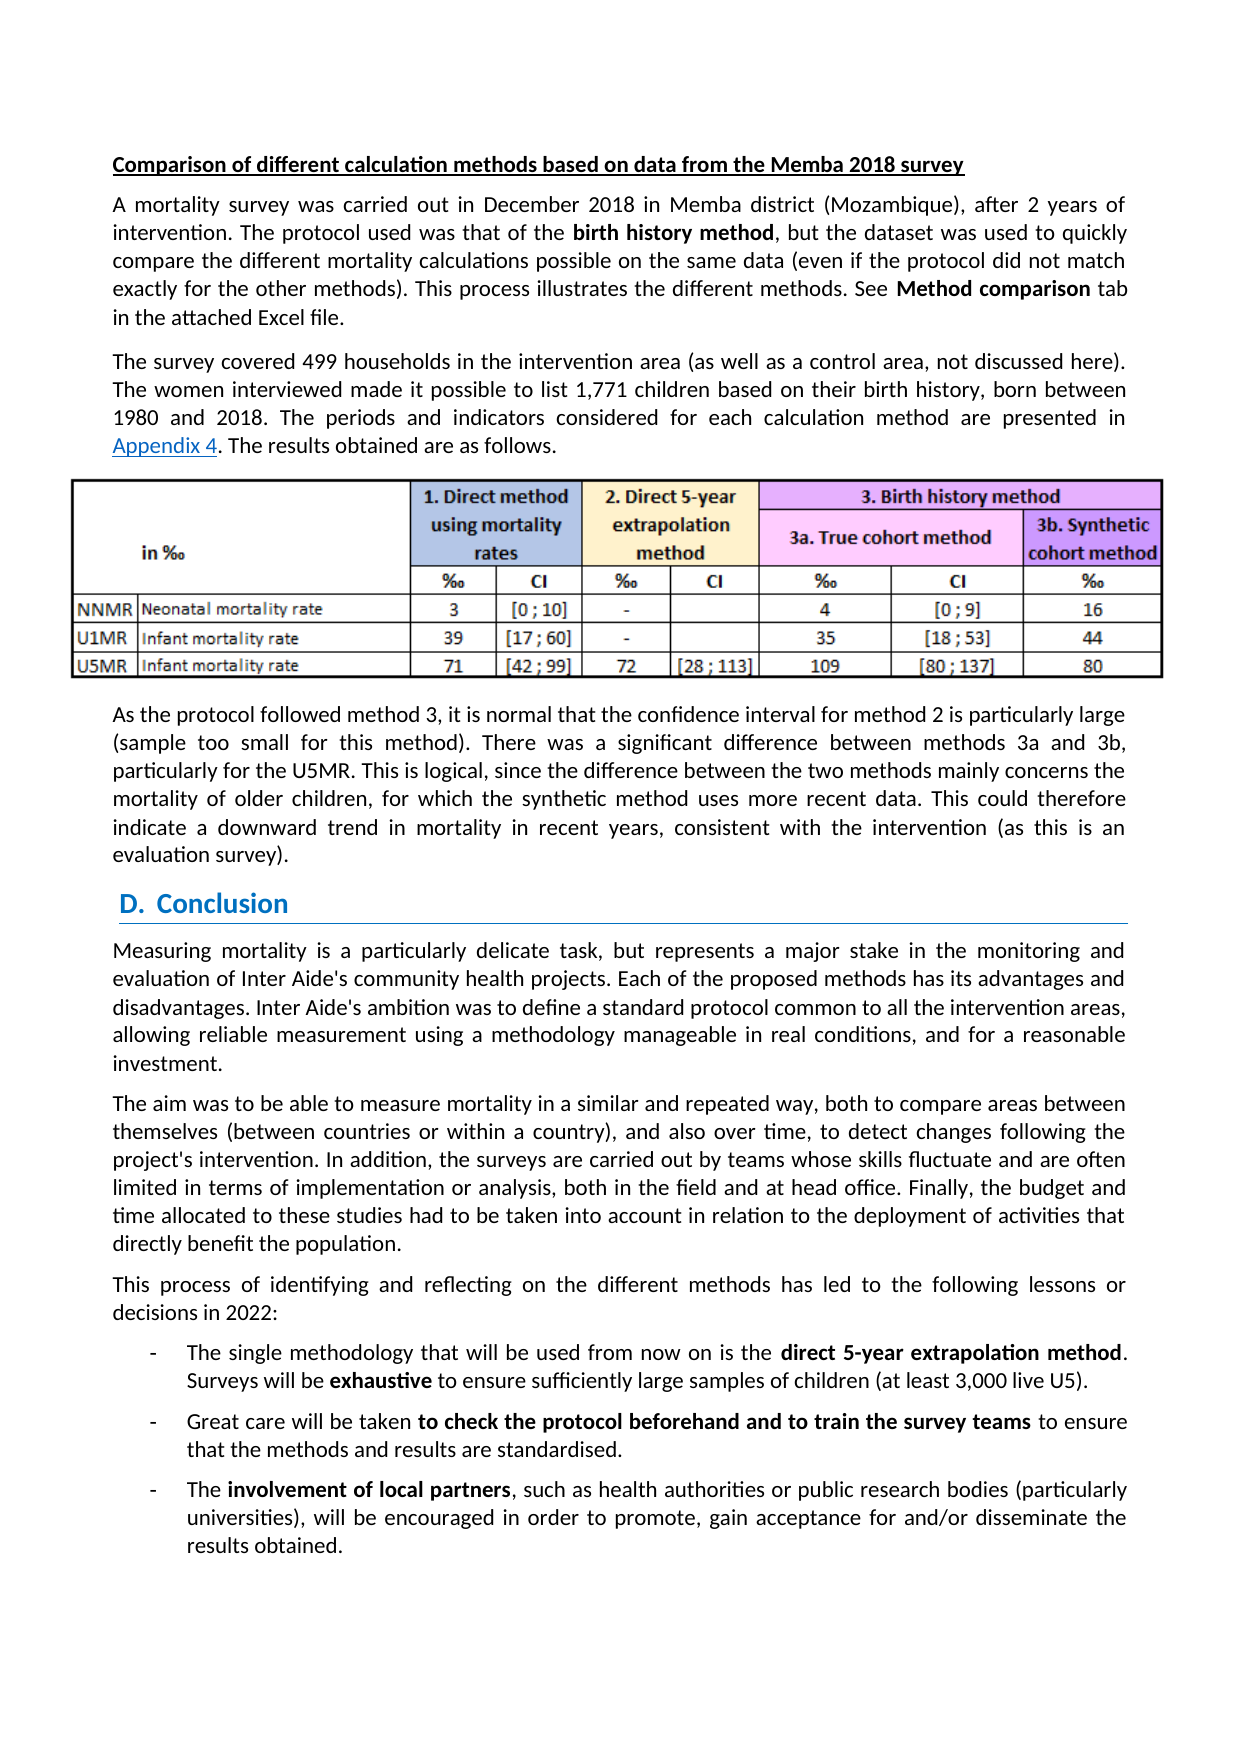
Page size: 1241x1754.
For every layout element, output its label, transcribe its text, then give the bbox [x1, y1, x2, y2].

text The survey covered 499 households in the intervention area (as well as a control area, not discussed here). The women interviewed made it possible to list 1,771 children based on their birth history, born between 1980 and 2018. The periods and indicators considered for each calculation method are presented in Appendix 4. The results obtained are as follows. [112, 347, 1128, 459]
list The involvement of local partners, such as health authorities or public research bodies (particularly universities), will be encouraged in order to promote, gain acceptance for and/or disseminate the results obtained. [149, 1475, 1128, 1559]
text This process of identifying and reflecting on the different methods has led to the following lessons or decisions in 2022: [112, 1270, 1128, 1326]
subtitle Conclusion [119, 885, 1128, 923]
list The single methodology that will be used from now on is the direct 5-year extrapolation method. Surveys will be exhaustive to ensure sufficiently large samples of children (at least 3,000 live U5). [149, 1338, 1128, 1394]
text The aim was to be able to measure mortality in a similar and repeated way, both to compare areas between themselves (between countries or within a country), and also over time, to detect changes following the project's intervention. In addition, the surveys are carried out by teams whose skills fluctuate and are often limited in terms of implementation or analysis, both in the field and at head office. Finally, the budget and time allocated to these studies had to be taken into account in relation to the deployment of activities that directly benefit the population. [112, 1089, 1128, 1257]
subtitle Comparison of different calculation methods based on data from the Memba 2018 survey [112, 150, 1128, 178]
text A mortality survey was carried out in December 2018 in Memba district (Mozambique), after 2 years of intervention. The protocol used was that of the birth history method, but the dataset was used to quickly compare the different mortality calculations possible on the same data (even if the protocol did not match exactly for the other methods). This process illustrates the different methods. See Method comparison tab in the attached Excel file. [112, 191, 1128, 331]
list Great care will be taken to check the protocol beforehand and to train the survey teams to ensure that the methods and results are standardised. [149, 1407, 1128, 1463]
text Measuring mortality is a particularly delicate task, but represents a major stake in the monitoring and evaluation of Inter Aide's community health projects. Each of the proposed methods has its advantages and disadvantages. Inter Aide's ambition was to define a standard protocol common to all the intervention areas, allowing reliable measurement using a methodology manageable in real conditions, and for a reasonable investment. [112, 937, 1128, 1077]
text As the protocol followed method 3, it is normal that the confidence interval for method 2 is particularly large (sample too small for this method). There was a significant difference between methods 3a and 3b, particularly for the U5MR. This is logical, since the difference between the two methods mainly concerns the mortality of older children, for which the synthetic method uses more recent data. This could therefore indicate a downward trend in mortality in recent years, consistent with the intervention (as this is an evaluation survey). [112, 701, 1128, 869]
picture [67, 476, 1169, 684]
